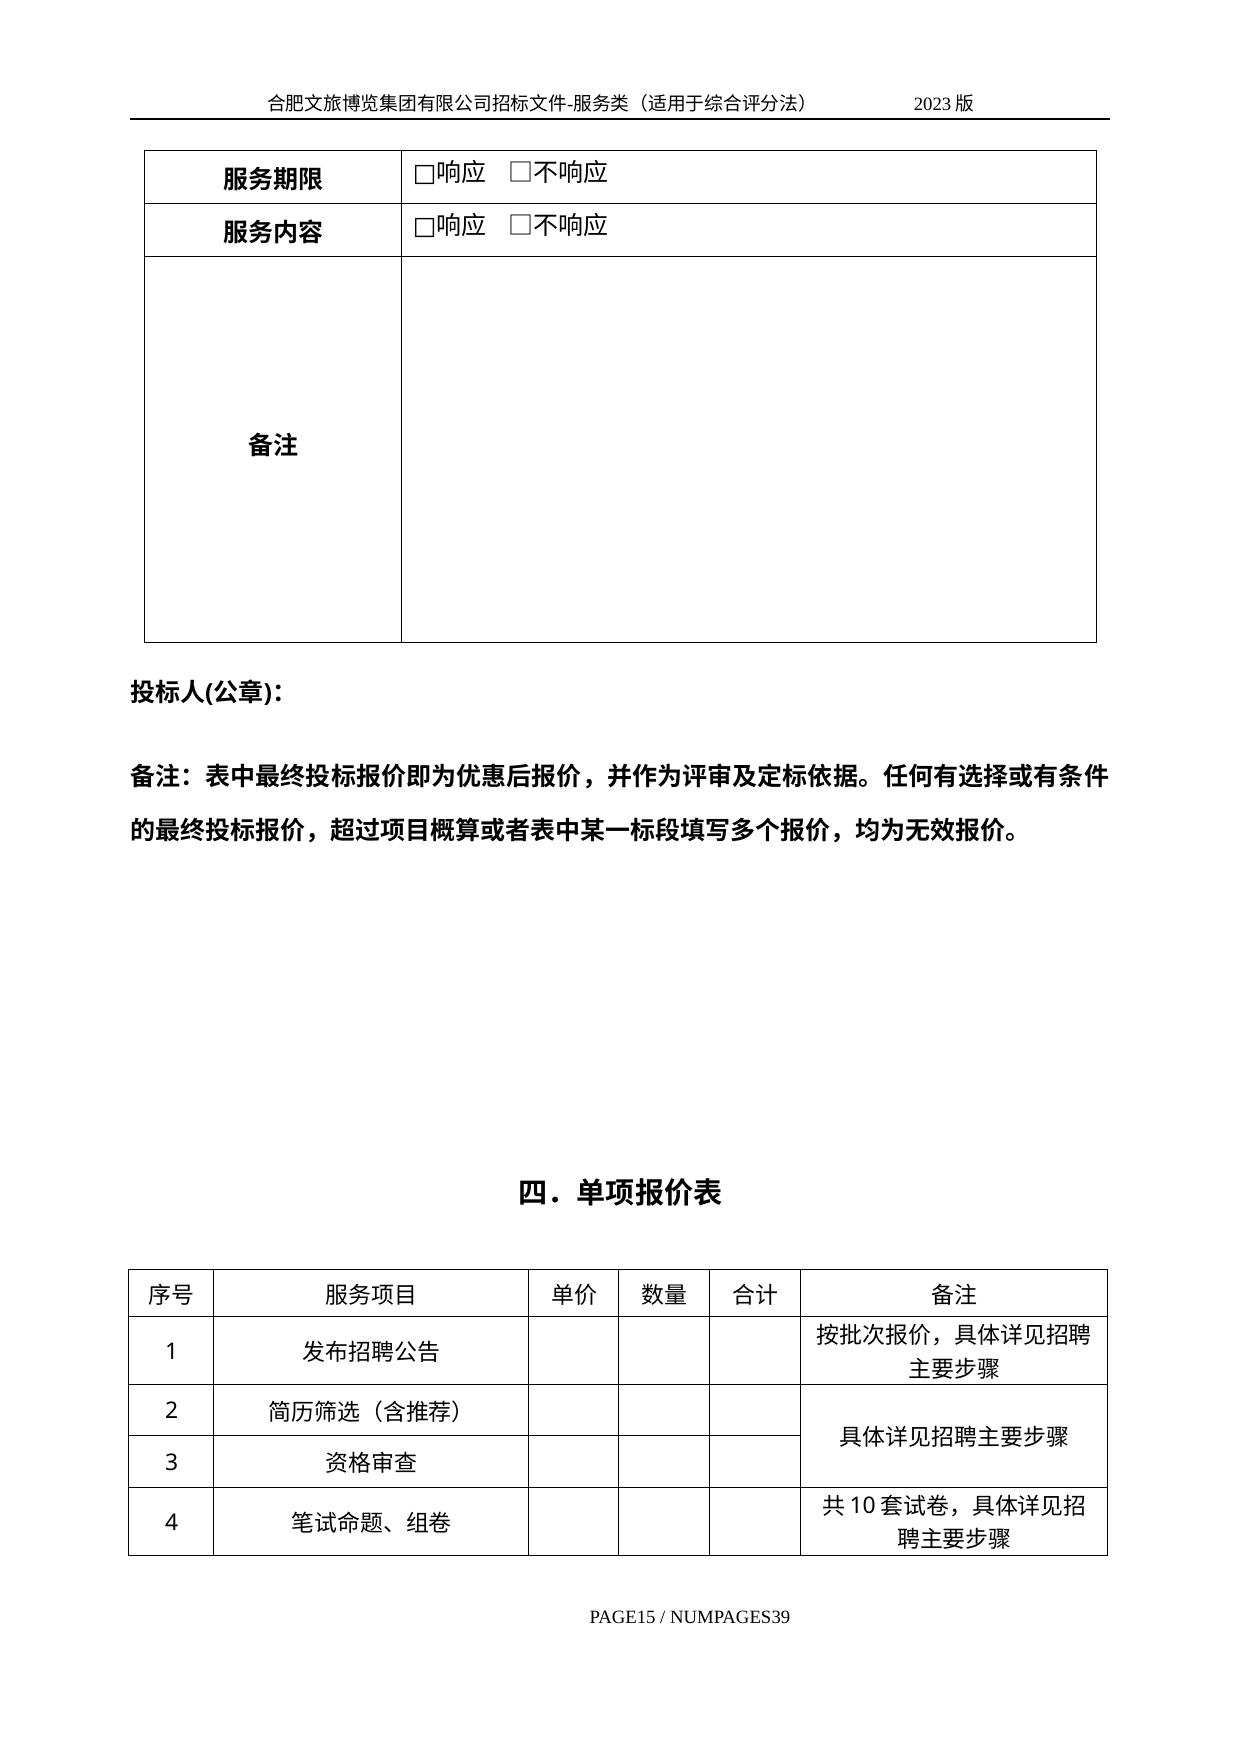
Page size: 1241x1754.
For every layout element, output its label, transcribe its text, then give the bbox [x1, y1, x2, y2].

table_cell 服务内容 [145, 204, 401, 256]
table_cell 服务期限 [145, 151, 401, 203]
table_cell 2 [129, 1385, 213, 1435]
table_cell [529, 1317, 618, 1384]
table_header 单价 [529, 1270, 618, 1316]
table_cell 4 [129, 1488, 213, 1554]
table_cell 具体详见招聘主要步骤 [801, 1385, 1107, 1487]
table_cell [529, 1436, 618, 1487]
table_header 数量 [619, 1270, 709, 1316]
table_cell [710, 1385, 800, 1435]
table_cell 笔试命题、组卷 [214, 1488, 528, 1554]
table_cell [529, 1385, 618, 1435]
table_cell [710, 1488, 800, 1554]
table_cell [619, 1385, 709, 1435]
table_cell 发布招聘公告 [214, 1317, 528, 1384]
table_cell 按批次报价，具体详见招聘主要步骤 [801, 1317, 1107, 1384]
table_cell 3 [129, 1436, 213, 1487]
table_cell [619, 1317, 709, 1384]
table_cell [402, 257, 1096, 642]
text 备注：表中最终投标报价即为优惠后报价，并作为评审及定标依据。任何有选择或有条件的最终投标报价，超过项目概算或者表中某一标段填写多个报价，均为无效报价。 [130, 756, 1110, 847]
table_cell [529, 1488, 618, 1554]
table_header 服务项目 [214, 1270, 528, 1316]
table_cell 资格审查 [214, 1436, 528, 1487]
table_header 序号 [129, 1270, 213, 1316]
text 投标人(公章)： [130, 672, 1110, 709]
table_cell 共10套试卷，具体详见招聘主要步骤 [801, 1488, 1107, 1554]
table_cell 备注 [145, 257, 401, 642]
table_cell □响应 □不响应 [402, 204, 1096, 256]
table_cell [619, 1436, 709, 1487]
table_cell 1 [129, 1317, 213, 1384]
table_header 合计 [710, 1270, 800, 1316]
table_cell 简历筛选（含推荐） [214, 1385, 528, 1435]
table_cell [619, 1488, 709, 1554]
table_cell [710, 1317, 800, 1384]
table_cell [710, 1436, 800, 1487]
subtitle 四．单项报价表 [130, 1169, 1110, 1211]
table_header 备注 [801, 1270, 1107, 1316]
table_cell □响应 □不响应 [402, 151, 1096, 203]
